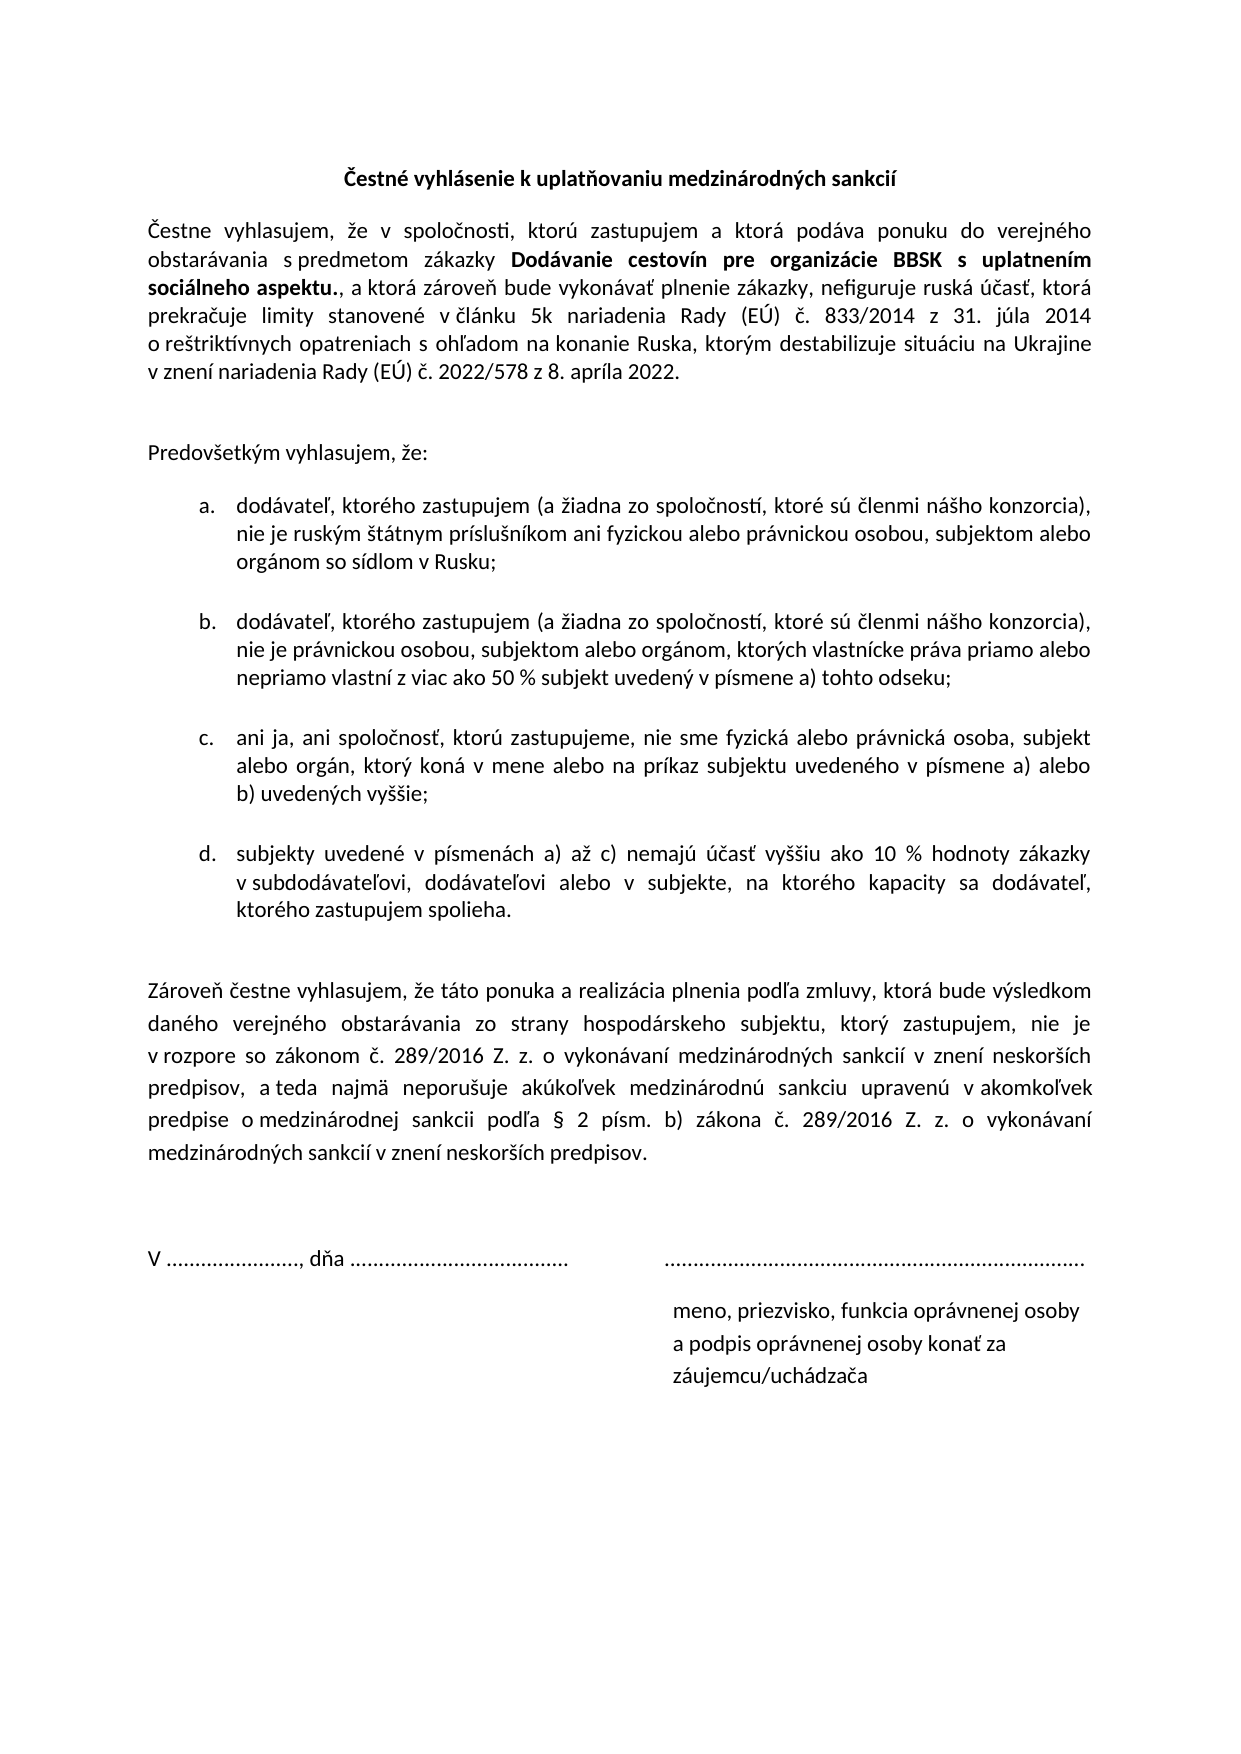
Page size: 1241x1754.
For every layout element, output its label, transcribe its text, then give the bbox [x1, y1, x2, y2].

text Predovšetkým vyhlasujem, že: [148, 438, 1093, 466]
list dodávateľ, ktorého zastupujem (a žiadna zo spoločností, ktoré sú členmi nášho konzorcia), nie je ruským štátnym príslušníkom ani fyzickou alebo právnickou osobou, subjektom alebo orgánom so sídlom v Rusku; [199, 491, 1093, 575]
list ani ja, ani spoločnosť, ktorú zastupujeme, nie sme fyzická alebo právnická osoba, subjekt alebo orgán, ktorý koná v mene alebo na príkaz subjektu uvedeného v písmene a) alebo b) uvedených vyššie; [199, 723, 1093, 807]
text meno, priezvisko, funkcia oprávnenej osoby a podpis oprávnenej osoby konať za záujemcu/uchádzača [673, 1297, 1093, 1389]
text V ......................., dňa ...................................... ......................................................................... [148, 1244, 1093, 1272]
text Čestne vyhlasujem, že v spoločnosti, ktorú zastupujem a ktorá podáva ponuku do verejného obstarávania s predmetom zákazky Dodávanie cestovín pre organizácie BBSK s uplatnením sociálneho aspektu., a ktorá zároveň bude vykonávať plnenie zákazky, nefiguruje ruská účasť, ktorá prekračuje limity stanovené v článku 5k nariadenia Rady (EÚ) č. 833/2014 z 31. júla 2014 o reštriktívnych opatreniach s ohľadom na konanie Ruska, ktorým destabilizuje situáciu na Ukrajine v znení nariadenia Rady (EÚ) č. 2022/578 z 8. apríla 2022. [148, 217, 1093, 385]
text Čestné vyhlásenie k uplatňovaniu medzinárodných sankcií [148, 164, 1093, 192]
list subjekty uvedené v písmenách a) až c) nemajú účasť vyššiu ako 10 % hodnoty zákazky v subdodávateľovi, dodávateľovi alebo v subjekte, na ktorého kapacity sa dodávateľ, ktorého zastupujem spolieha. [199, 839, 1093, 924]
list dodávateľ, ktorého zastupujem (a žiadna zo spoločností, ktoré sú členmi nášho konzorcia), nie je právnickou osobou, subjektom alebo orgánom, ktorých vlastnícke práva priamo alebo nepriamo vlastní z viac ako 50 % subjekt uvedený v písmene a) tohto odseku; [199, 607, 1093, 691]
text Zároveň čestne vyhlasujem, že táto ponuka a realizácia plnenia podľa zmluvy, ktorá bude výsledkom daného verejného obstarávania zo strany hospodárskeho subjektu, ktorý zastupujem, nie je v rozpore so zákonom č. 289/2016 Z. z. o vykonávaní medzinárodných sankcií v znení neskorších predpisov, a teda najmä neporušuje akúkoľvek medzinárodnú sankciu upravenú v akomkoľvek predpise o medzinárodnej sankcii podľa § 2 písm. b) zákona č. 289/2016 Z. z. o vykonávaní medzinárodných sankcií v znení neskorších predpisov. [148, 977, 1093, 1166]
